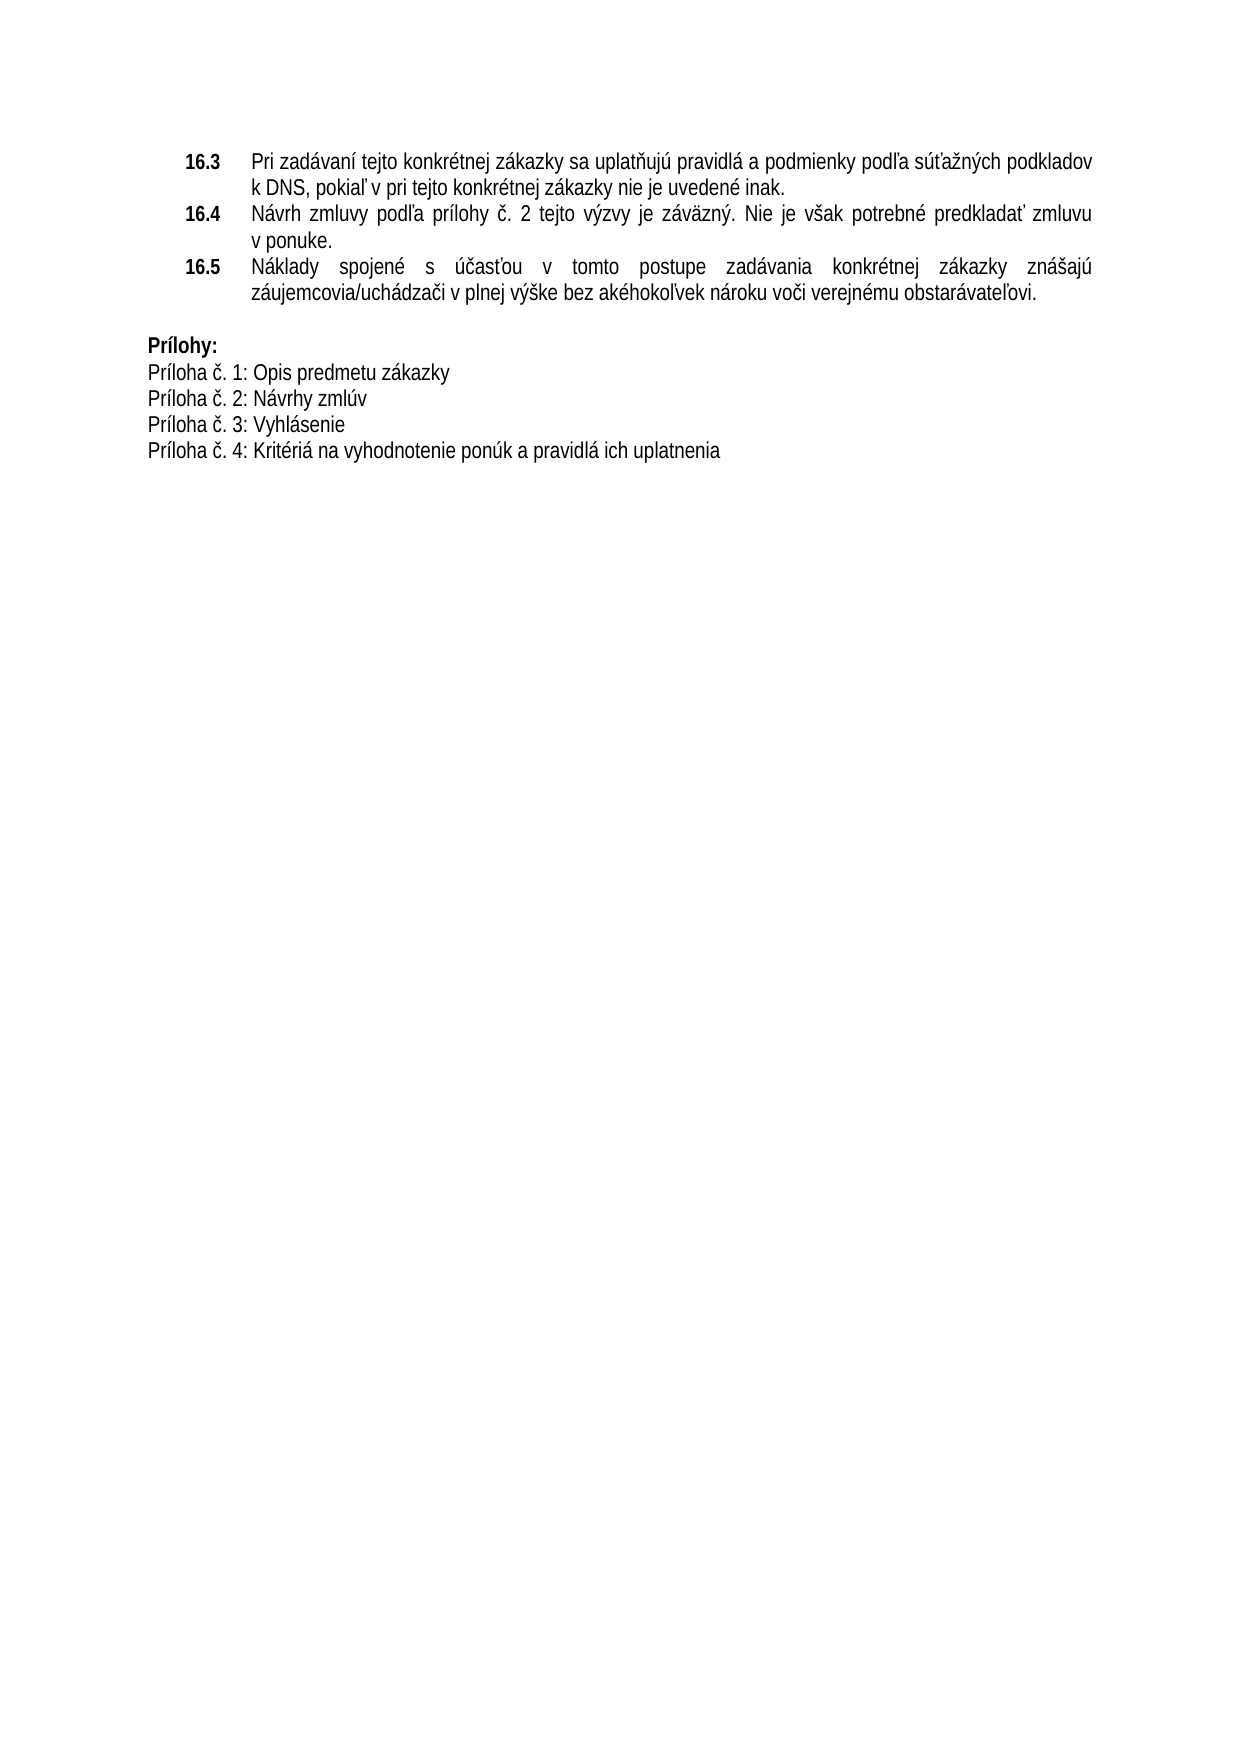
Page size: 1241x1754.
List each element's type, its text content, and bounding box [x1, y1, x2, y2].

list Návrh zmluvy podľa prílohy č. 2 tejto výzvy je záväzný. Nie je však potrebné predkladať zmluvu v ponuke. [185, 200, 1093, 253]
text Príloha č. 4: Kritériá na vyhodnotenie ponúk a pravidlá ich uplatnenia [148, 437, 1093, 464]
list Prílohy: [148, 332, 1093, 358]
list Pri zadávaní tejto konkrétnej zákazky sa uplatňujú pravidlá a podmienky podľa súťažných podkladov k DNS, pokiaľ v pri tejto konkrétnej zákazky nie je uvedené inak. [185, 148, 1093, 200]
text Príloha č. 3: Vyhlásenie [148, 411, 1093, 437]
list Príloha č. 2: Návrhy zmlúv [148, 385, 1093, 411]
list Náklady spojené s účasťou v tomto postupe zadávania konkrétnej zákazky znášajú záujemcovia/uchádzači v plnej výške bez akéhokoľvek nároku voči verejnému obstarávateľovi. [185, 253, 1093, 306]
list Príloha č. 1: Opis predmetu zákazky [148, 358, 1093, 385]
